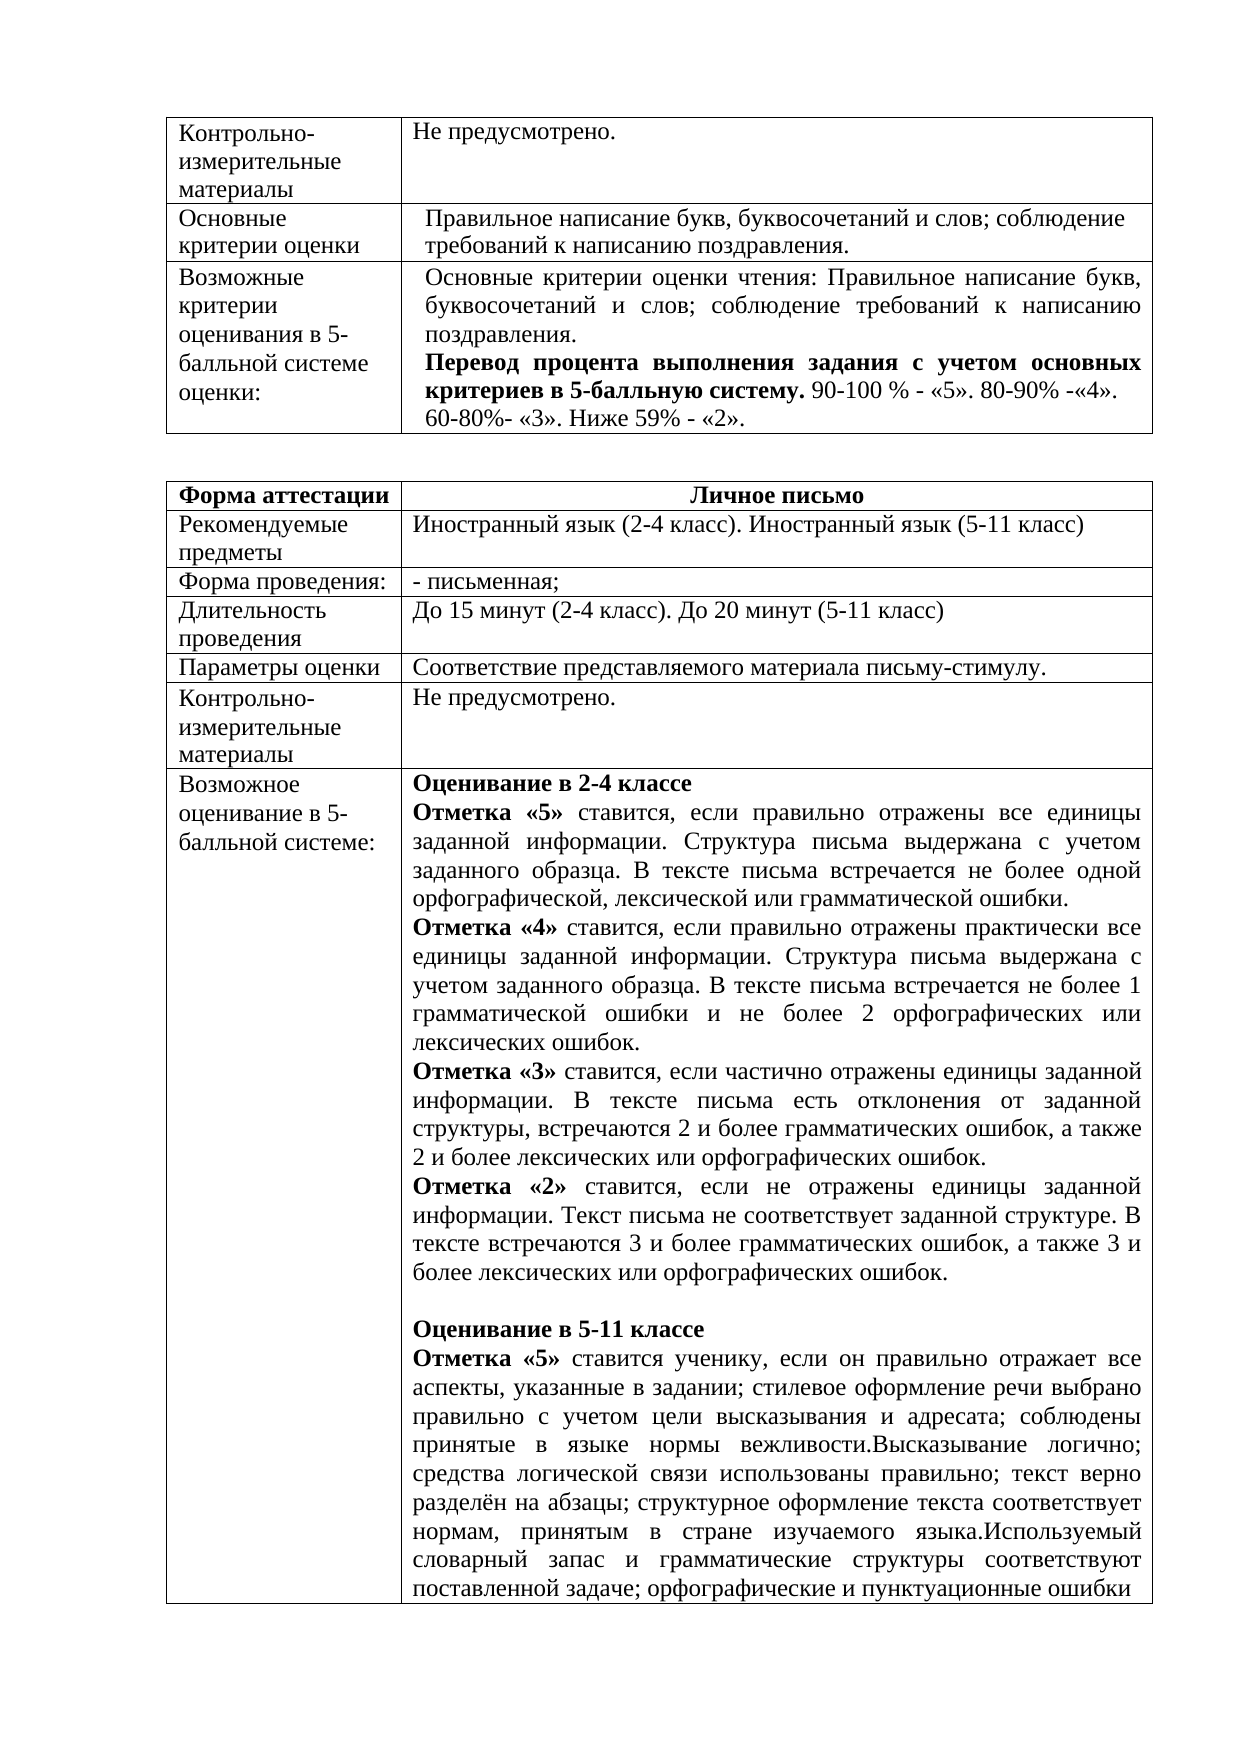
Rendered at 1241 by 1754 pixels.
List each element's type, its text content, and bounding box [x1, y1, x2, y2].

table_cell Основные критерии оценки [167, 204, 401, 261]
table_cell Рекомендуемые предметы [167, 511, 401, 567]
table_cell Возможное оценивание в 5- балльной системе: [167, 769, 401, 1602]
table_cell Не предусмотрено. [402, 683, 1152, 768]
table_header Личное письмо [402, 482, 1152, 509]
table_cell Форма проведения: [167, 568, 401, 596]
table_cell Правильное написание букв, буквосочетаний и слов; соблюдение требований к написанию поздравления. [402, 204, 1152, 261]
table_header Контрольно- измерительные материалы [167, 118, 401, 203]
table_cell Длительность проведения [167, 597, 401, 653]
table_cell До 15 минут (2-4 класс). До 20 минут (5-11 класс) [402, 597, 1152, 653]
table_cell - письменная; [402, 568, 1152, 596]
table_cell Иностранный язык (2-4 класс). Иностранный язык (5-11 класс) [402, 511, 1152, 567]
table_cell Основные критерии оценки чтения: Правильное написание букв, буквосочетаний и слов; соблюдение требований к написанию поздравления. Перевод процента выполнения задания с учетом основных критериев в 5-балльную систему. 90-100 % - «5». 80-90% -«4». 60-80%- «3». Ниже 59% - «2». [402, 262, 1152, 433]
table_cell Контрольно- измерительные материалы [167, 683, 401, 768]
table_cell Соответствие представляемого материала письму-стимулу. [402, 654, 1152, 682]
table_cell Параметры оценки [167, 654, 401, 682]
table_cell Возможные критерии оценивания в 5- балльной системе оценки: [167, 262, 401, 433]
table_header Форма аттестации [167, 482, 401, 509]
table_header Не предусмотрено. [402, 118, 1152, 203]
table_cell Оценивание в 2-4 классе Отметка «5» ставится, если правильно отражены все единицы заданной информации. Структура письма выдержана с учетом заданного образца. В тексте письма встречается не более одной орфографической, лексической или грамматической ошибки. Отметка «4» ставится, если правильно отражены практически все единицы заданной информации. Структура письма выдержана с учетом заданного образца. В тексте письма встречается не более 1 грамматической ошибки и не более 2 орфографических или лексических ошибок. Отметка «3» ставится, если частично отражены единицы заданной информации. В тексте письма есть отклонения от заданной структуры, встречаются 2 и более грамматических ошибок, а также 2 и более лексических или орфографических ошибок. Отметка «2» ставится, если не отражены единицы заданной информации. Текст письма не соответствует заданной структуре. В тексте встречаются 3 и более грамматических ошибок, а также 3 и более лексических или орфографических ошибок. Оценивание в 5-11 классе Отметка «5» ставится ученику, если он правильно отражает все аспекты, указанные в задании; стилевое оформление речи выбрано правильно с учетом цели высказывания и адресата; соблюдены принятые в языке нормы вежливости.Высказывание логично; средства логической связи использованы правильно; текст верно разделён на абзацы; структурное оформление текста соответствует нормам, принятым в стране изучаемого языка.Используемый словарный запас и грамматические структуры соответствуют поставленной задаче; орфографические и пунктуационные ошибки [402, 769, 1152, 1602]
